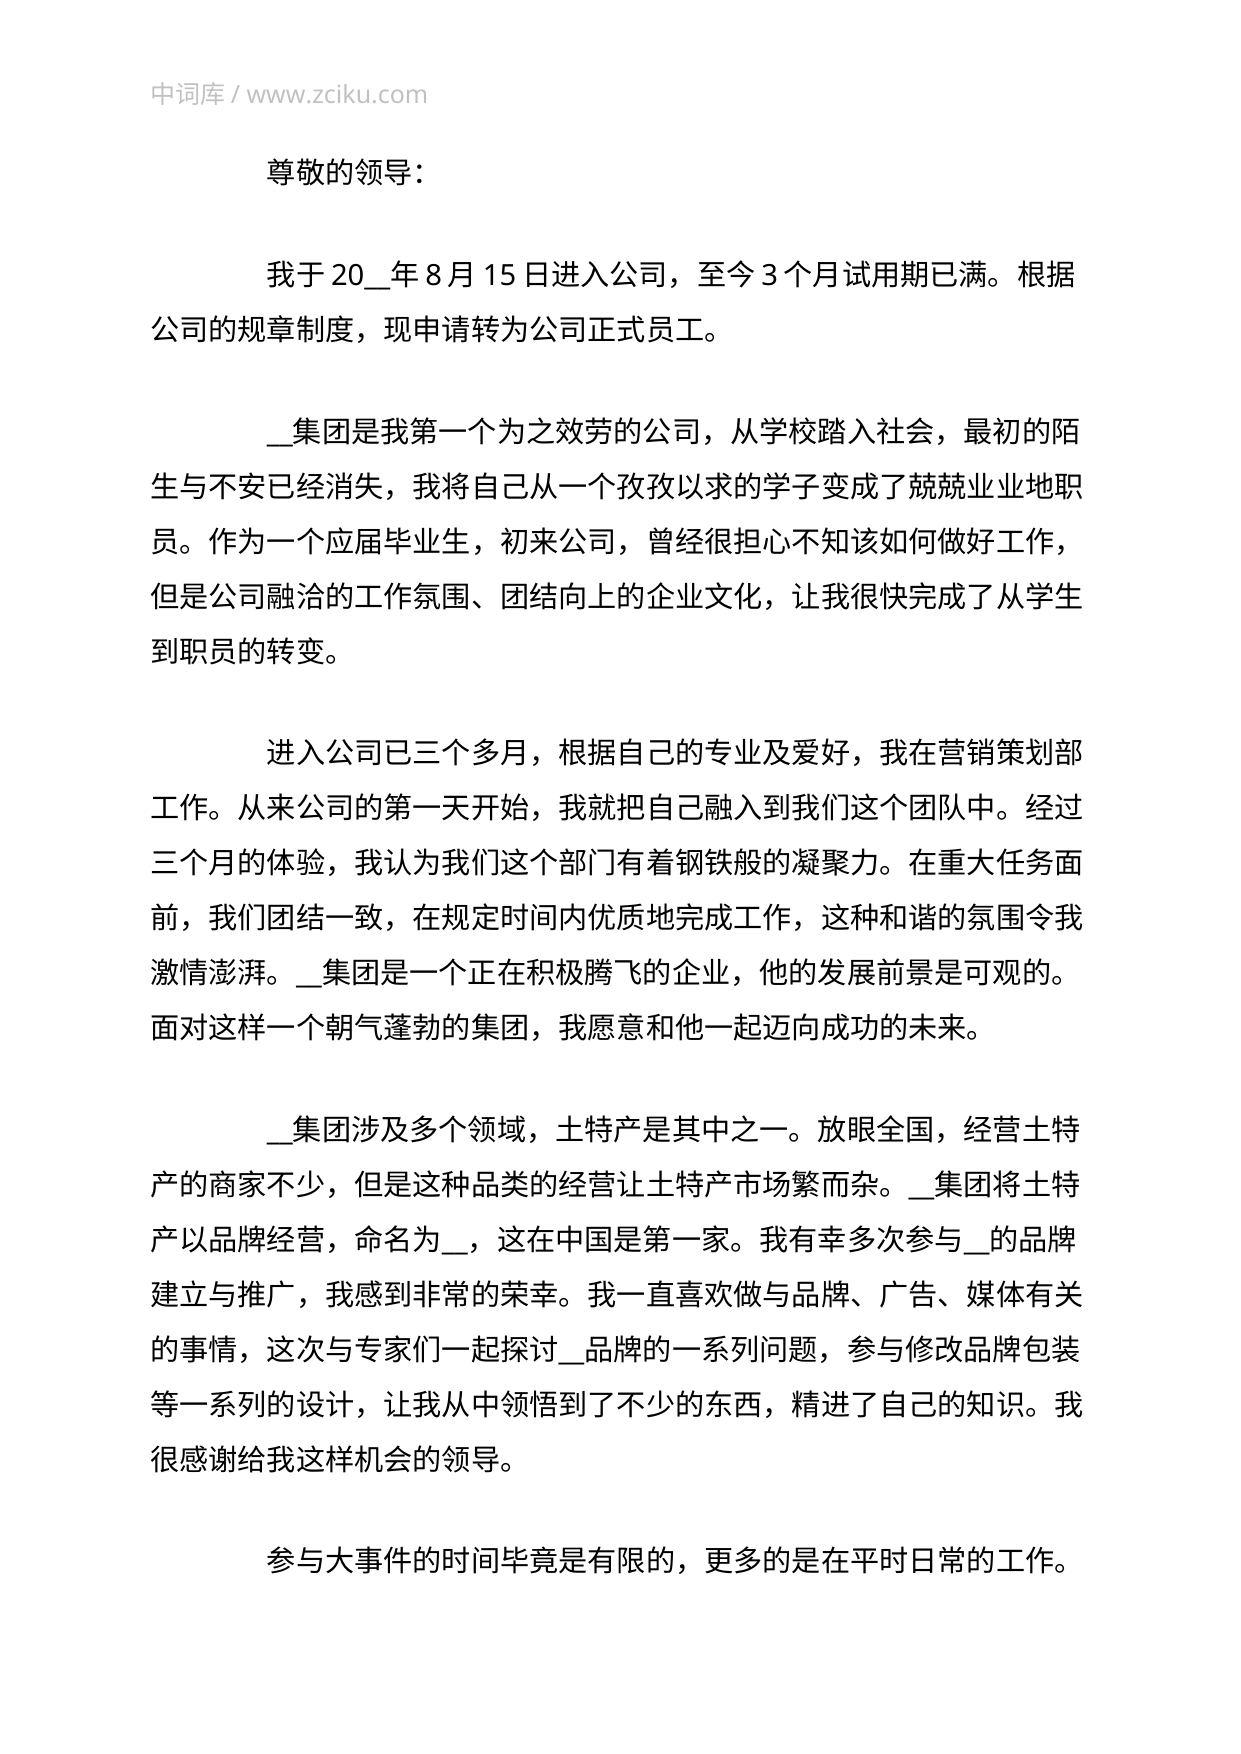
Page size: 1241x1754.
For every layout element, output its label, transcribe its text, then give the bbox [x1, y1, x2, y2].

text __集团涉及多个领域，土特产是其中之一。放眼全国，经营土特产的商家不少，但是这种品类的经营让土特产市场繁而杂。__集团将土特产以品牌经营，命名为__，这在中国是第一家。我有幸多次参与__的品牌建立与推广，我感到非常的荣幸。我一直喜欢做与品牌、广告、媒体有关的事情，这次与专家们一起探讨__品牌的一系列问题，参与修改品牌包装等一系列的设计，让我从中领悟到了不少的东西，精进了自己的知识。我很感谢给我这样机会的领导。 [150, 1106, 1090, 1478]
text 进入公司已三个多月，根据自己的专业及爱好，我在营销策划部工作。从来公司的第一天开始，我就把自己融入到我们这个团队中。经过三个月的体验，我认为我们这个部门有着钢铁般的凝聚力。在重大任务面前，我们团结一致，在规定时间内优质地完成工作，这种和谐的氛围令我激情澎湃。__集团是一个正在积极腾飞的企业，他的发展前景是可观的。面对这样一个朝气蓬勃的集团，我愿意和他一起迈向成功的未来。 [150, 730, 1090, 1047]
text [150, 1538, 1090, 1580]
text 我于20__年8月15日进入公司，至今3个月试用期已满。根据公司的规章制度，现申请转为公司正式员工。 [150, 252, 1090, 349]
text __集团是我第一个为之效劳的公司，从学校踏入社会，最初的陌生与不安已经消失，我将自己从一个孜孜以求的学子变成了兢兢业业地职员。作为一个应届毕业生，初来公司，曾经很担心不知该如何做好工作，但是公司融洽的工作氛围、团结向上的企业文化，让我很快完成了从学生到职员的转变。 [150, 408, 1090, 671]
text 尊敬的领导： [150, 150, 1090, 192]
